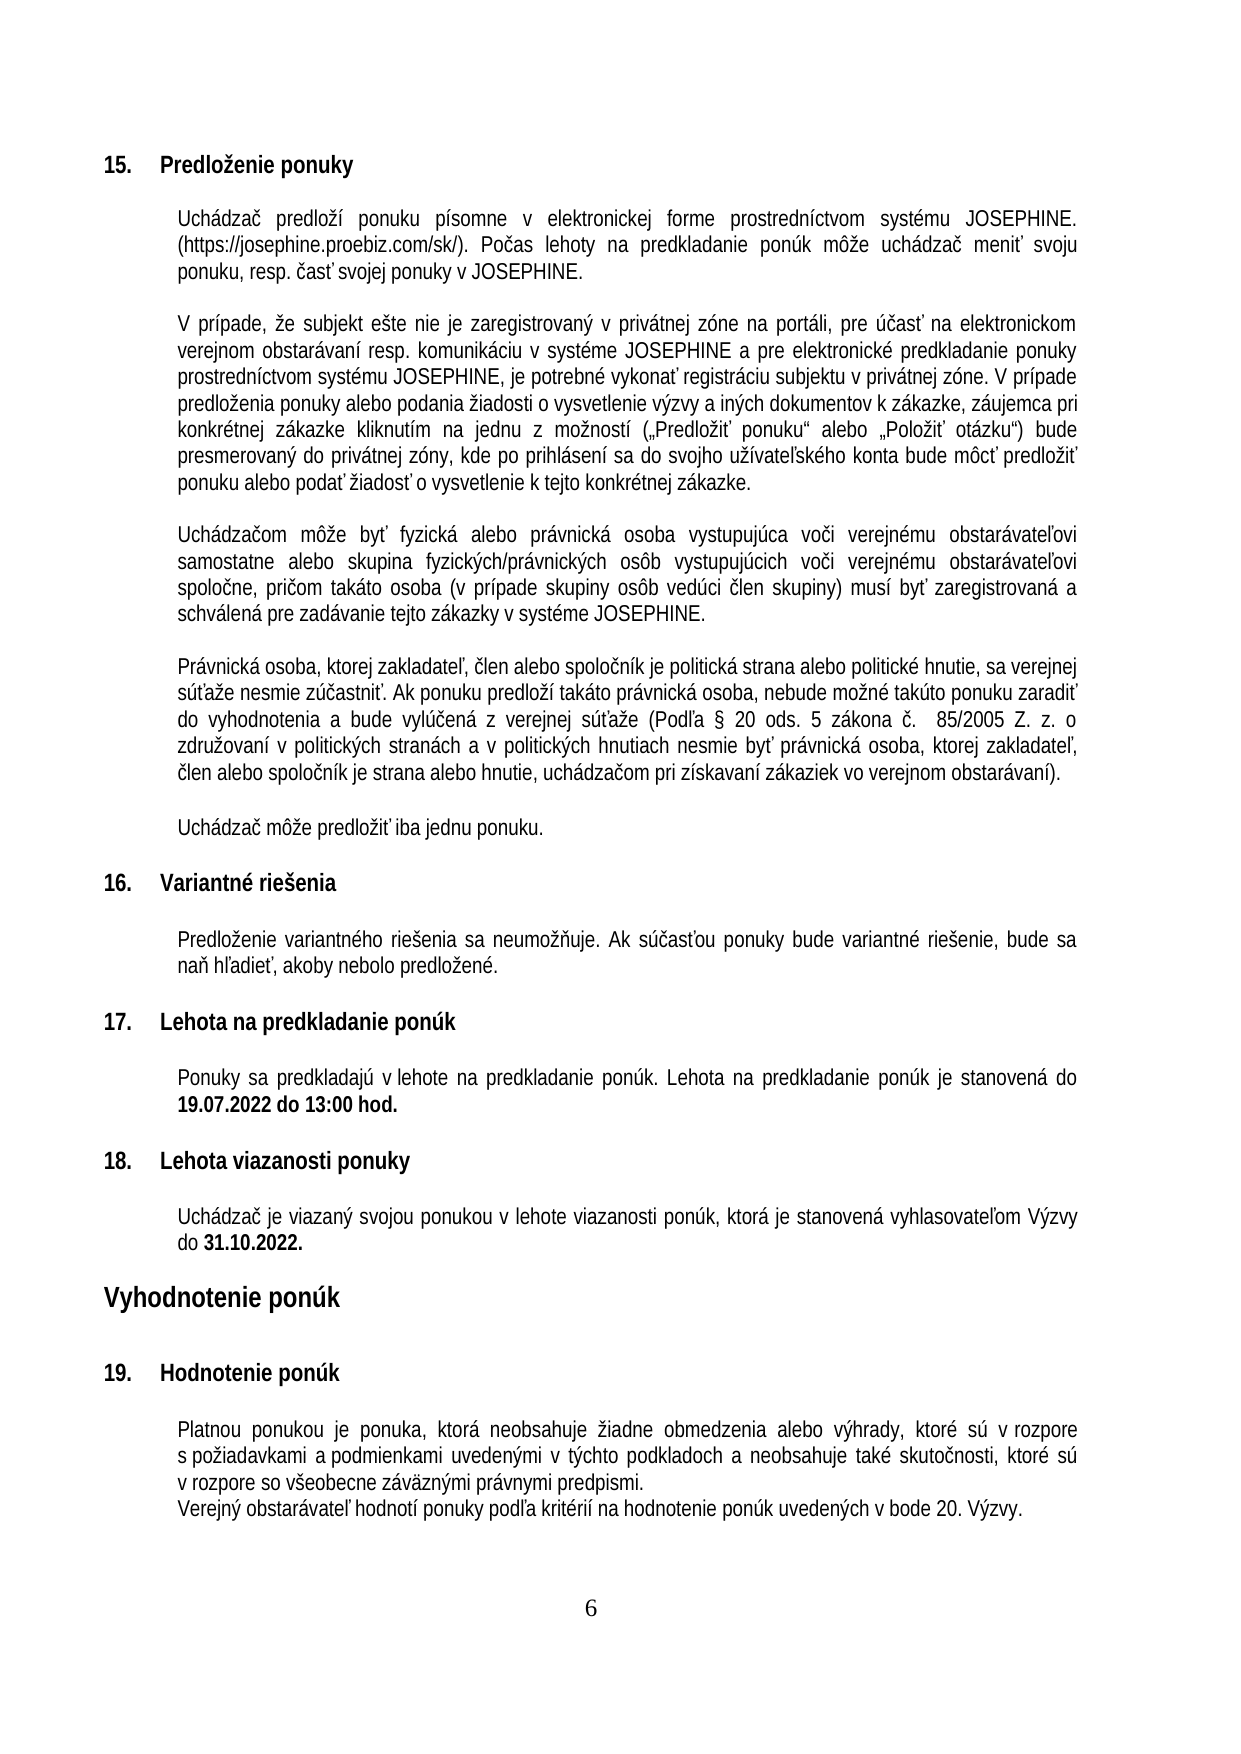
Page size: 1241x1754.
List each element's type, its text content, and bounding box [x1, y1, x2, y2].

text Uchádzač je viazaný svojou ponukou v lehote viazanosti ponúk, ktorá je stanovená vyhlasovateľom Výzvy do 31.10.2022. [177, 1203, 1078, 1256]
subtitle Vyhodnotenie ponúk [103, 1280, 1078, 1313]
subtitle Uchádzač predloží ponuku písomne v elektronickej forme prostredníctvom systému JOSEPHINE. (https://josephine.proebiz.com/sk/). Počas lehoty na predkladanie ponúk môže uchádzač meniť svoju ponuku, resp. časť svojej ponuky v JOSEPHINE. [177, 205, 1078, 284]
subtitle V prípade, že subjekt ešte nie je zaregistrovaný v privátnej zóne na portáli, pre účasť na elektronickom verejnom obstarávaní resp. komunikáciu v systéme JOSEPHINE a pre elektronické predkladanie ponuky prostredníctvom systému JOSEPHINE, je potrebné vykonať registráciu subjektu v privátnej zóne. V prípade predloženia ponuky alebo podania žiadosti o vysvetlenie výzvy a iných dokumentov k zákazke, záujemca pri konkrétnej zákazke kliknutím na jednu z možností („Predložiť ponuku“ alebo „Položiť otázku“) bude presmerovaný do privátnej zóny, kde po prihlásení sa do svojho užívateľského konta bude môcť predložiť ponuku alebo podať žiadosť o vysvetlenie k tejto konkrétnej zákazke. [177, 310, 1078, 495]
subtitle Lehota na predkladanie ponúk [103, 1007, 1078, 1036]
subtitle Hodnotenie ponúk [103, 1358, 1078, 1387]
subtitle Predloženie variantného riešenia sa neumožňuje. Ak súčasťou ponuky bude variantné riešenie, bude sa naň hľadieť, akoby nebolo predložené. [177, 926, 1078, 978]
subtitle Uchádzačom môže byť fyzická alebo právnická osoba vystupujúca voči verejnému obstarávateľovi samostatne alebo skupina fyzických/právnických osôb vystupujúcich voči verejnému obstarávateľovi spoločne, pričom takáto osoba (v prípade skupiny osôb vedúci člen skupiny) musí byť zaregistrovaná a schválená pre zadávanie tejto zákazky v systéme JOSEPHINE. [177, 521, 1078, 627]
text Platnou ponukou je ponuka, ktorá neobsahuje žiadne obmedzenia alebo výhrady, ktoré sú v rozpore s požiadavkami a podmienkami uvedenými v týchto podkladoch a neobsahuje také skutočnosti, ktoré sú v rozpore so všeobecne záväznými právnymi predpismi. [177, 1416, 1078, 1495]
text Verejný obstarávateľ hodnotí ponuky podľa kritérií na hodnotenie ponúk uvedených v bode 20. Výzvy. [177, 1495, 1078, 1521]
subtitle Predloženie ponuky [103, 150, 1078, 179]
subtitle Právnická osoba, ktorej zakladateľ, člen alebo spoločník je politická strana alebo politické hnutie, sa verejnej súťaže nesmie zúčastniť. Ak ponuku predloží takáto právnická osoba, nebude možné takúto ponuku zaradiť do vyhodnotenia a bude vylúčená z verejnej súťaže (Podľa § 20 ods. 5 zákona č. 85/2005 Z. z. o združovaní v politických stranách a v politických hnutiach nesmie byť právnická osoba, ktorej zakladateľ, člen alebo spoločník je strana alebo hnutie, uchádzačom pri získavaní zákaziek vo verejnom obstarávaní). [177, 653, 1078, 785]
subtitle Lehota viazanosti ponuky [103, 1146, 1078, 1174]
subtitle Variantné riešenia [103, 868, 1078, 897]
subtitle Ponuky sa predkladajú v lehote na predkladanie ponúk. Lehota na predkladanie ponúk je stanovená do 19.07.2022 do 13:00 hod. [177, 1064, 1078, 1117]
subtitle Uchádzač môže predložiť iba jednu ponuku. [177, 813, 1078, 840]
